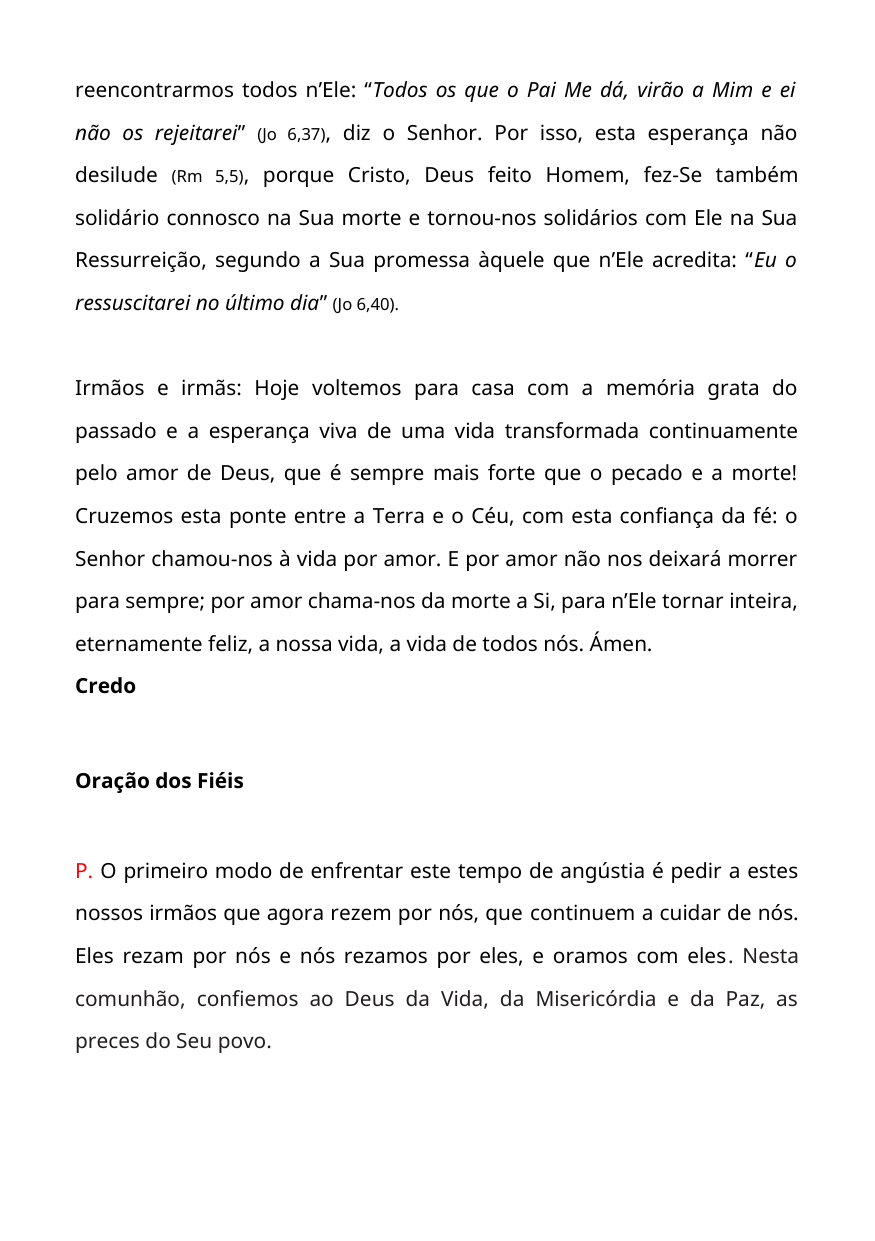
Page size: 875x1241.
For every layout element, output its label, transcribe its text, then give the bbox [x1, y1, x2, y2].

text Oração dos Fiéis [75, 766, 799, 794]
text Irmãos e irmãs: Hoje voltemos para casa com a memória grata do passado e a esperança viva de uma vida transformada continuamente pelo amor de Deus, que é sempre mais forte que o pecado e a morte! Cruzemos esta ponte entre a Terra e o Céu, com esta confiança da fé: o Senhor chamou-nos à vida por amor. E por amor não nos deixará morrer para sempre; por amor chama-nos da morte a Si, para n’Ele tornar inteira, eternamente feliz, a nossa vida, a vida de todos nós. Ámen. [75, 373, 799, 657]
text Credo [75, 671, 799, 700]
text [75, 75, 799, 316]
text P. O primeiro modo de enfrentar este tempo de angústia é pedir a estes nossos irmãos que agora rezem por nós, que continuem a cuidar de nós. Eles rezam por nós e nós rezamos por eles, e oramos com eles. Nesta comunhão, confiemos ao Deus da Vida, da Misericórdia e da Paz, as preces do Seu povo. [75, 856, 799, 1055]
